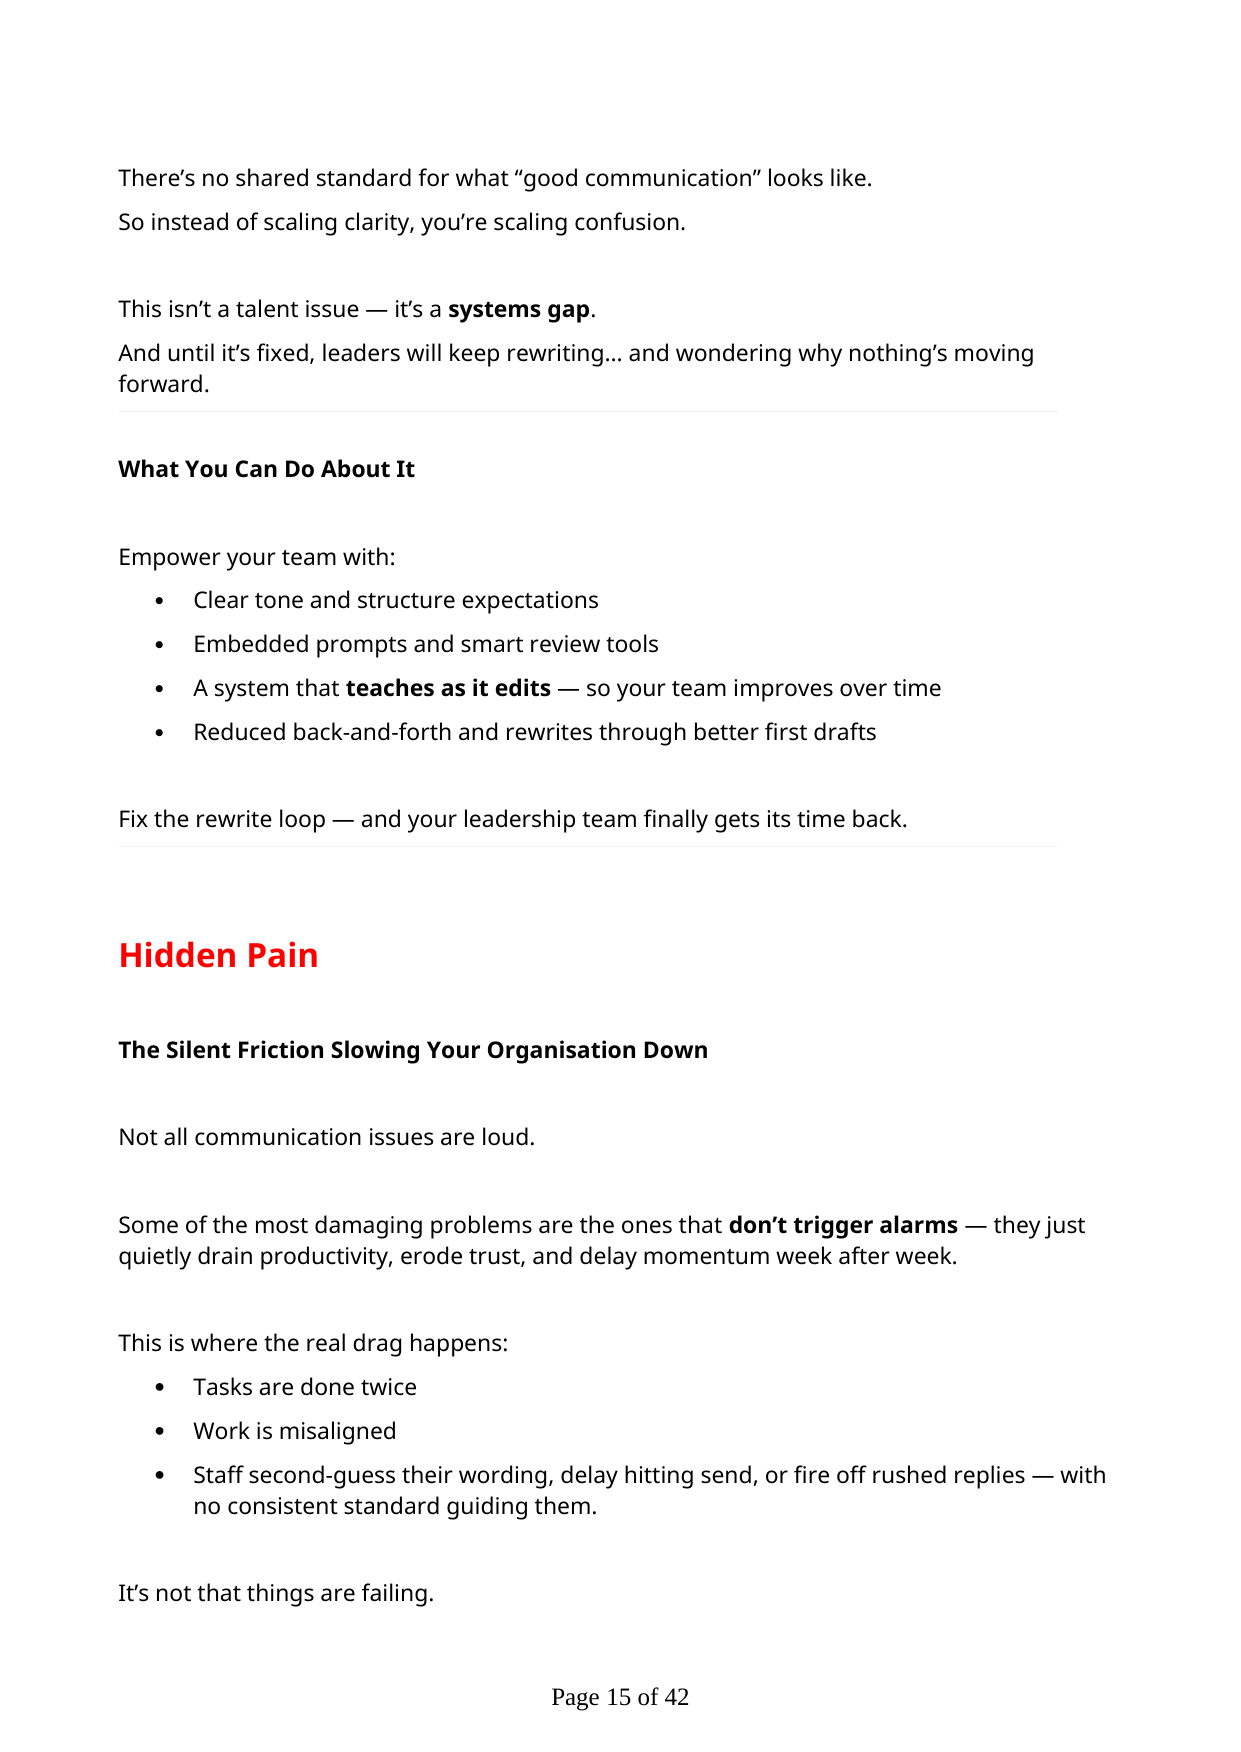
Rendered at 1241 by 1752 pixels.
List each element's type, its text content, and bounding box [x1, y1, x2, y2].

text Fix the rewrite loop — and your leadership team finally gets its time back. [118, 803, 1122, 834]
text The Silent Friction Slowing Your Organisation Down [118, 1033, 1122, 1065]
text Hidden Pain [118, 932, 1122, 977]
list A system that teaches as it edits — so your team improves over time [156, 672, 1122, 703]
list Work is misaligned [156, 1415, 1122, 1446]
list Tasks are done twice [156, 1371, 1122, 1402]
text Empower your team with: [118, 541, 1122, 572]
text Not all communication issues are loud. [118, 1121, 1122, 1152]
text There’s no shared standard for what “good communication” looks like. [118, 162, 1122, 193]
text What You Can Do About It [118, 453, 1122, 484]
text This isn’t a talent issue — it’s a systems gap. [118, 293, 1122, 324]
text So instead of scaling clarity, you’re scaling confusion. [118, 206, 1122, 237]
list Reduced back-and-forth and rewrites through better first drafts [156, 716, 1122, 747]
list Staff second-guess their wording, delay hitting send, or fire off rushed replies — with no consistent standard guiding them. [156, 1458, 1122, 1521]
text This is where the real drag happens: [118, 1327, 1122, 1358]
list Embedded prompts and smart review tools [156, 628, 1122, 659]
text And until it’s fixed, leaders will keep rewriting… and wondering why nothing’s moving forward. [118, 337, 1122, 399]
text Some of the most damaging problems are the ones that don’t trigger alarms — they just quietly drain productivity, erode trust, and delay momentum week after week. [118, 1208, 1122, 1271]
text It’s not that things are failing. [118, 1577, 1122, 1608]
list Clear tone and structure expectations [156, 584, 1122, 616]
